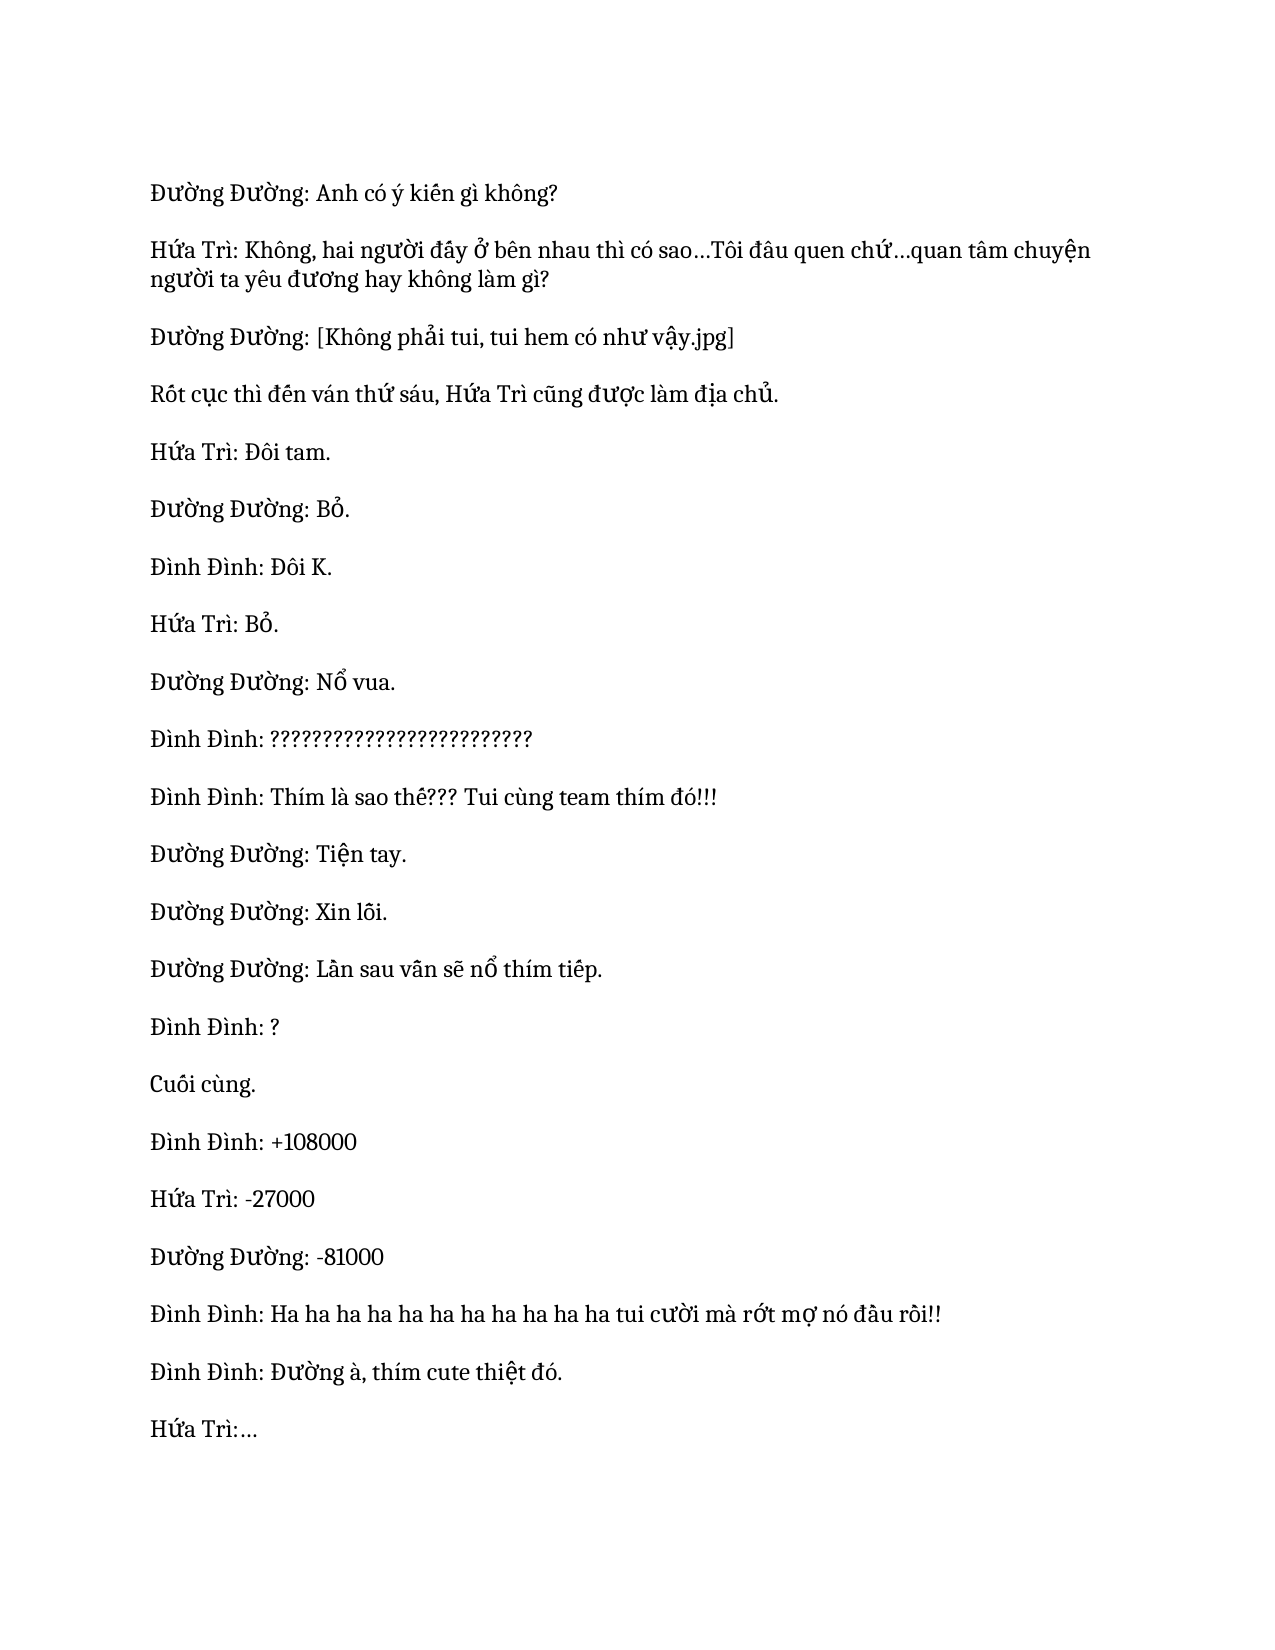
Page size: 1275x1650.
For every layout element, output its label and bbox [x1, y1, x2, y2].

text [150, 150, 1125, 1472]
